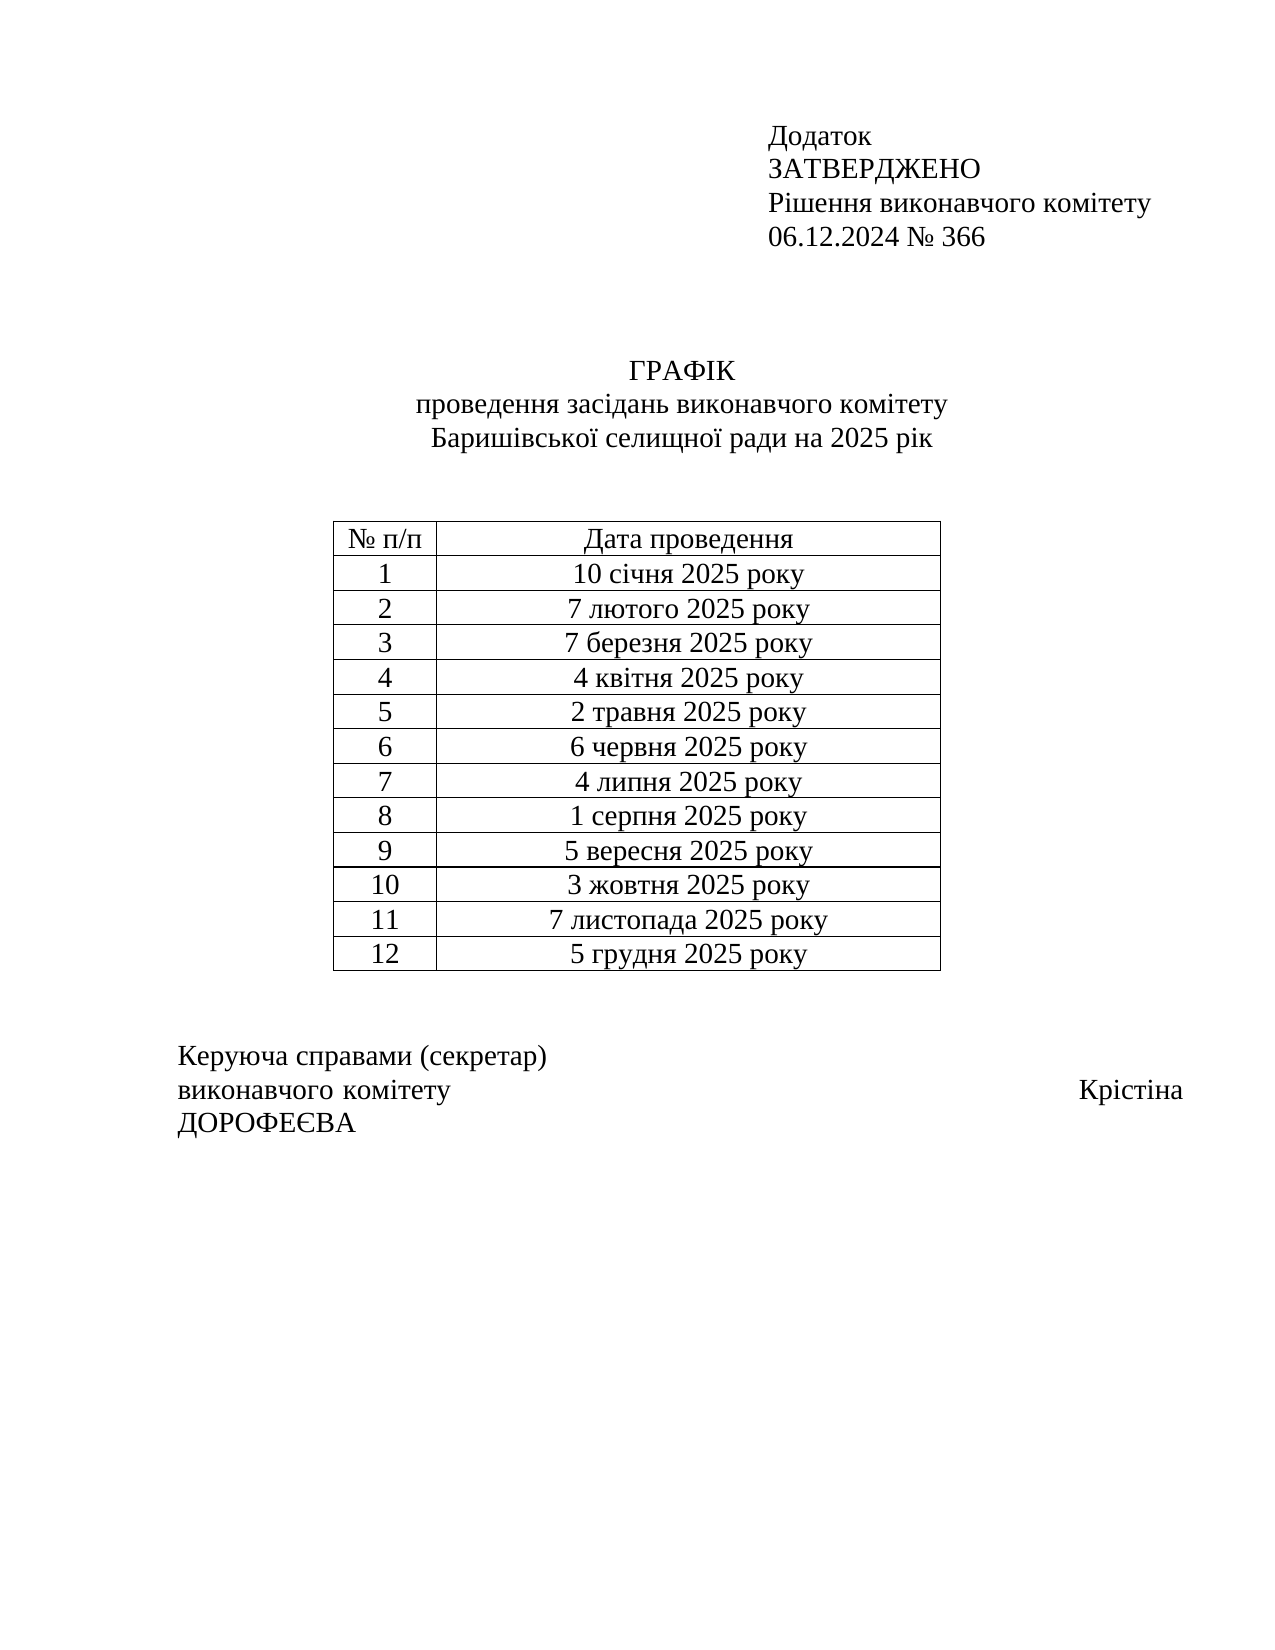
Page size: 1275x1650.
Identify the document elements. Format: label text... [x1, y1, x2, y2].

table_cell 6 червня 2025 року [437, 729, 940, 763]
table_cell 7 листопада 2025 року [437, 902, 940, 936]
table_cell 10 [334, 868, 436, 901]
text ЗАТВЕРДЖЕНО [768, 152, 1186, 185]
text 06.12.2024 № 366 [768, 219, 1186, 252]
table_cell 7 [334, 764, 436, 797]
table_cell 4 липня 2025 року [437, 764, 940, 797]
table_cell 3 [334, 625, 436, 659]
table_cell 11 [334, 902, 436, 936]
text Керуюча справами (секретар) [177, 1038, 1186, 1072]
table_header Дата проведення [437, 522, 940, 555]
table_cell 9 [334, 833, 436, 866]
table_cell 4 [334, 660, 436, 693]
text Додаток [768, 118, 1186, 152]
table_cell 1 серпня 2025 року [437, 798, 940, 832]
text Баришівської селищної ради на 2025 рік [177, 420, 1186, 453]
table_cell 7 лютого 2025 року [437, 591, 940, 624]
table_cell 12 [334, 937, 436, 970]
table_cell 5 вересня 2025 року [437, 833, 940, 866]
text проведення засідань виконавчого комітету [177, 386, 1186, 420]
table_cell 4 квітня 2025 року [437, 660, 940, 693]
table_cell 5 грудня 2025 року [437, 937, 940, 970]
text ГРАФІК [177, 353, 1186, 386]
table_cell 7 березня 2025 року [437, 625, 940, 659]
text Рішення виконавчого комітету [768, 185, 1186, 219]
table_cell 2 травня 2025 року [437, 695, 940, 728]
table_header № п/п [334, 522, 436, 555]
table_cell 2 [334, 591, 436, 624]
text виконавчого комітету Крістіна ДОРОФЕЄВА [177, 1072, 1186, 1139]
table_cell 3 жовтня 2025 року [437, 868, 940, 901]
table_cell 10 січня 2025 року [437, 556, 940, 590]
table_cell 6 [334, 729, 436, 763]
table_cell 1 [334, 556, 436, 590]
table_cell 8 [334, 798, 436, 832]
table_cell 5 [334, 695, 436, 728]
